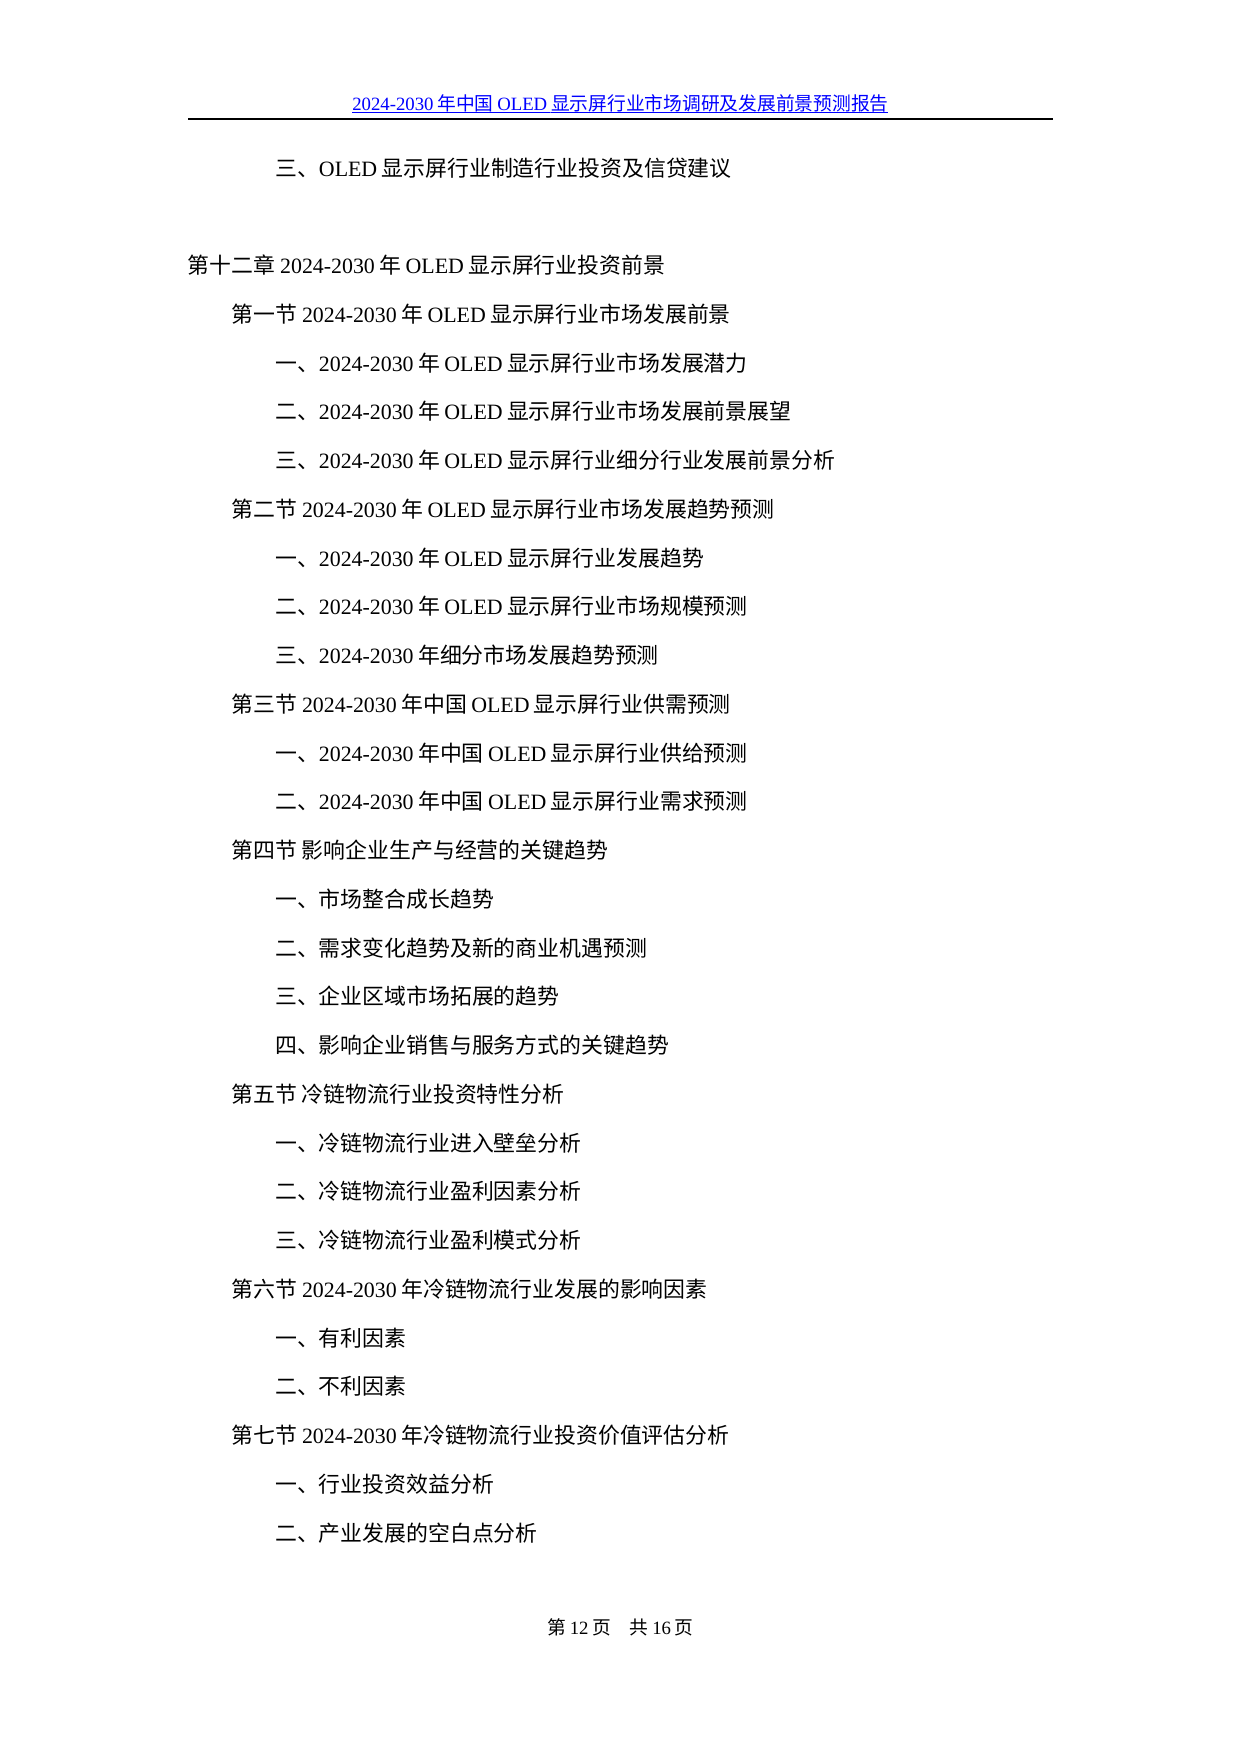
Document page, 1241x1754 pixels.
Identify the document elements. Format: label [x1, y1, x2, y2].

text [187, 150, 1053, 1548]
